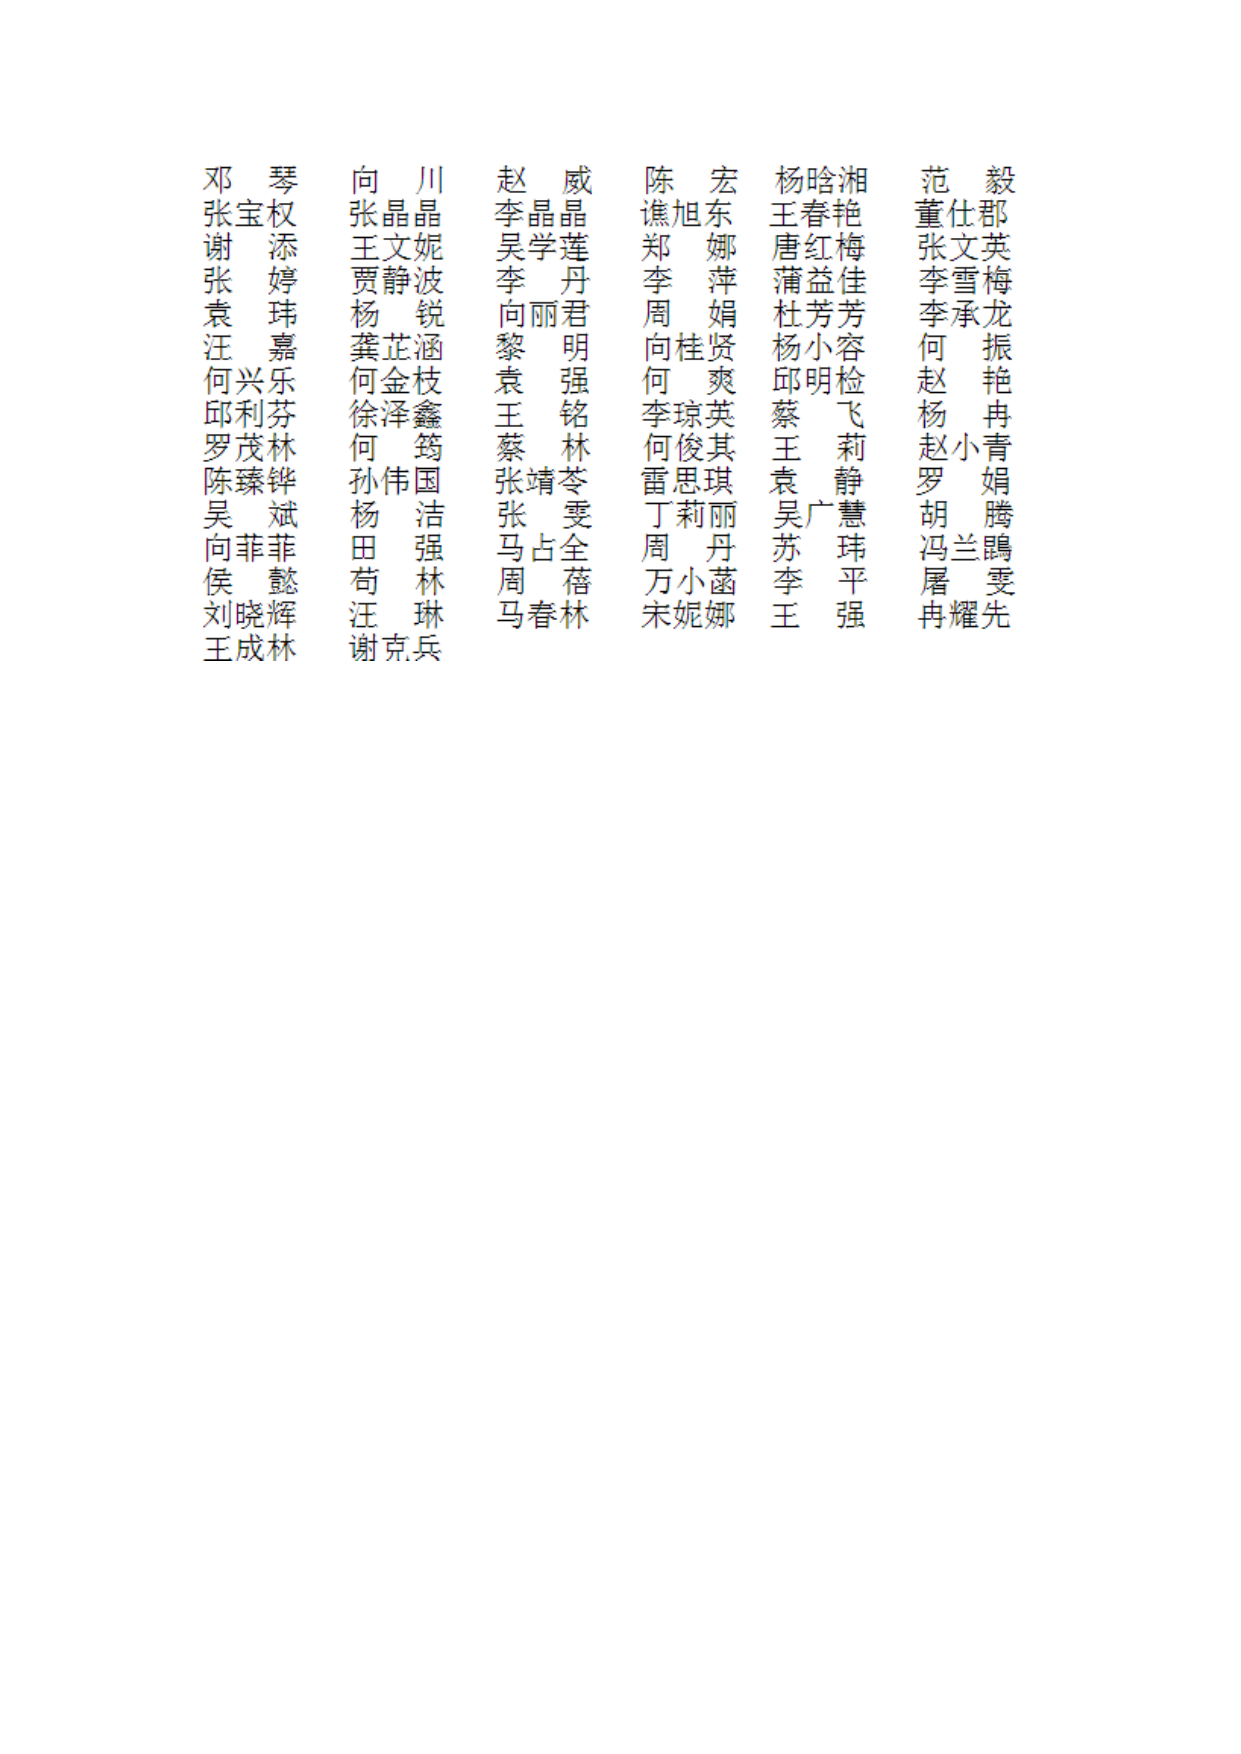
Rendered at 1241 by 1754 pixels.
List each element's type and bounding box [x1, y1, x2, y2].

picture [187, 162, 1053, 661]
